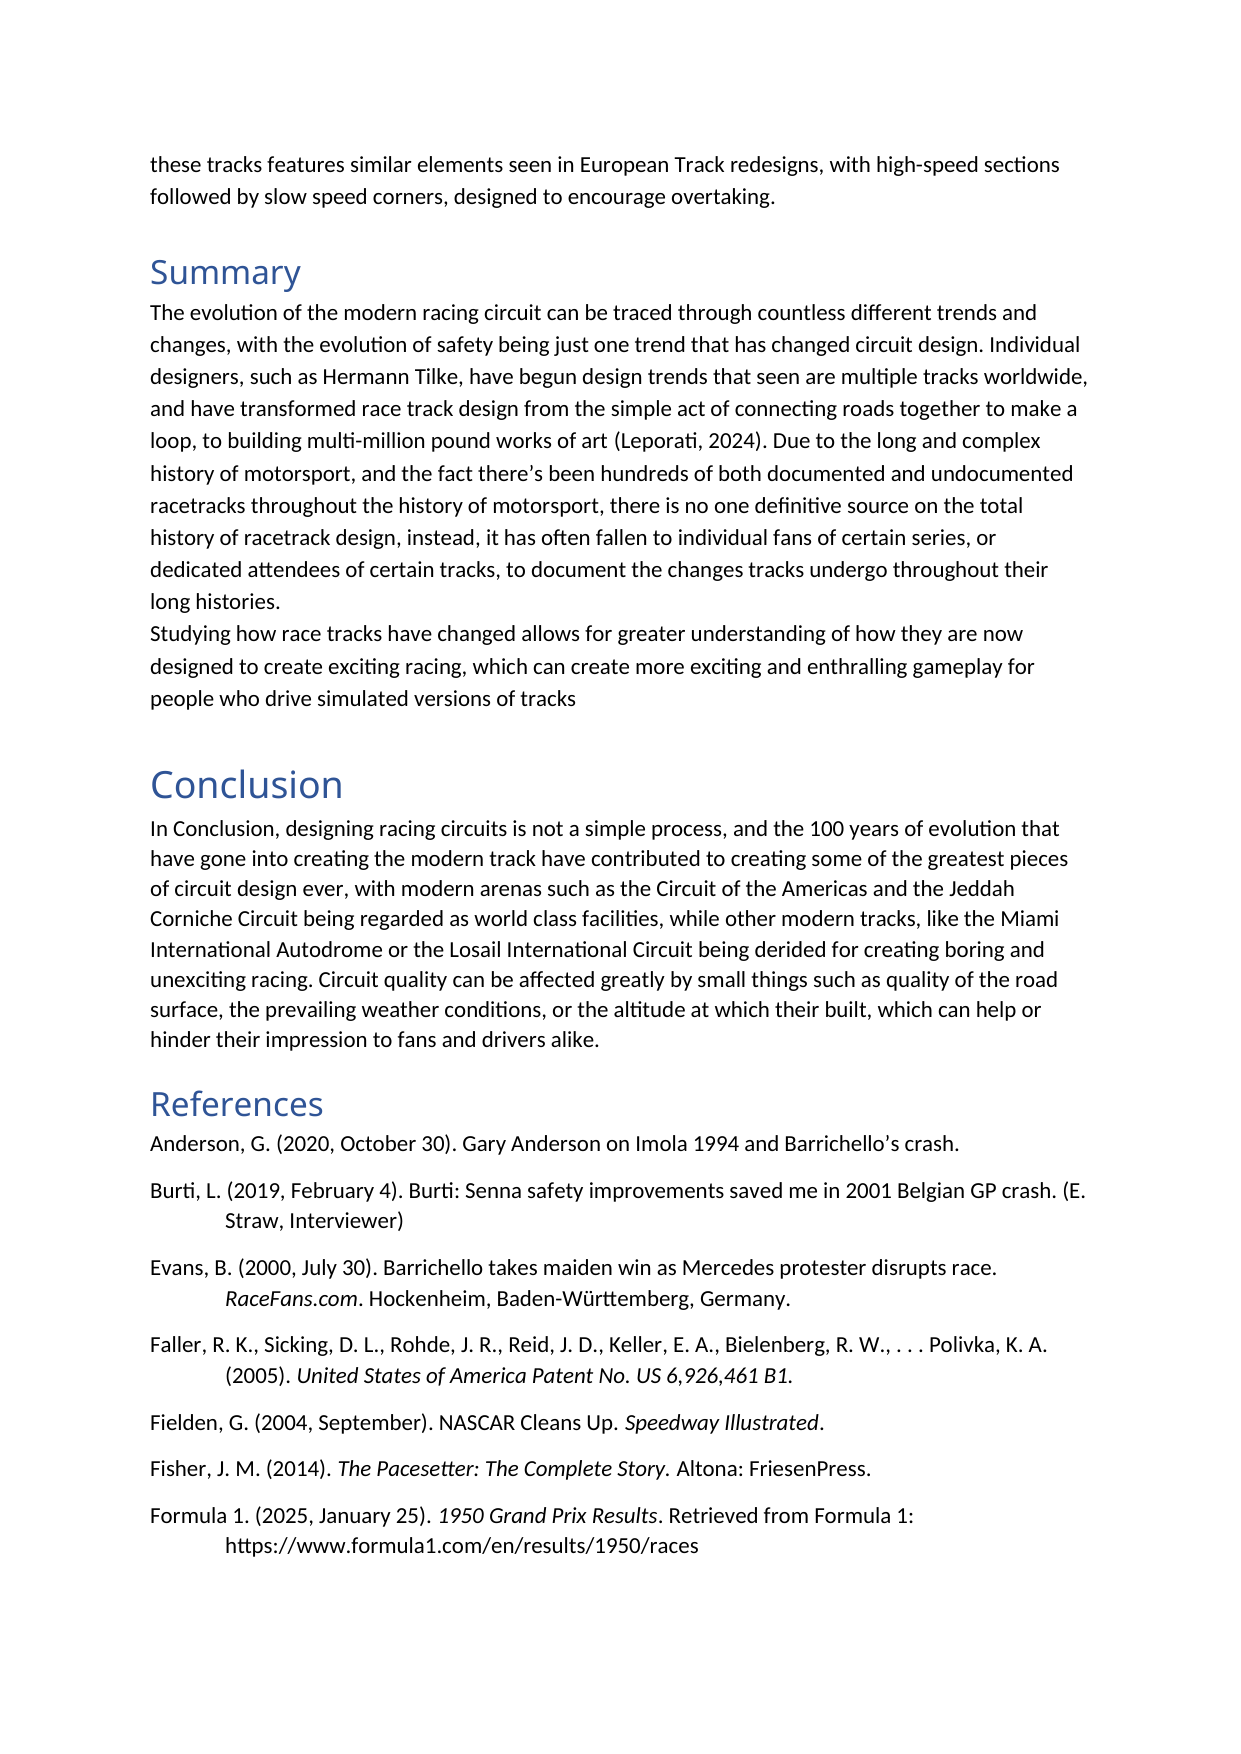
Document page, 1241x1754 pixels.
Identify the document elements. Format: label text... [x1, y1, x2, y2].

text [150, 150, 1090, 210]
subtitle Conclusion [150, 759, 1090, 810]
subtitle Summary [150, 249, 1090, 294]
text Studying how race tracks have changed allows for greater understanding of how they are now designed to create exciting racing, which can create more exciting and enthralling gameplay for people who drive simulated versions of tracks [150, 619, 1090, 712]
text The evolution of the modern racing circuit can be traced through countless different trends and changes, with the evolution of safety being just one trend that has changed circuit design. Individual designers, such as Hermann Tilke, have begun design trends that seen are multiple tracks worldwide, and have transformed race track design from the simple act of connecting roads together to make a loop, to building multi-million pound works of art . Due to the long and complex history of motorsport, and the fact there’s been hundreds of both documented and undocumented racetracks throughout the history of motorsport, there is no one definitive source on the total history of racetrack design, instead, it has often fallen to individual fans of certain series, or dedicated attendees of certain tracks, to document the changes tracks undergo throughout their long histories. [150, 298, 1090, 615]
text In Conclusion, designing racing circuits is not a simple process, and the 100 years of evolution that have gone into creating the modern track have contributed to creating some of the greatest pieces of circuit design ever, with modern arenas such as the Circuit of the Americas and the Jeddah Corniche Circuit being regarded as world class facilities, while other modern tracks, like the Miami International Autodrome or the Losail International Circuit being derided for creating boring and unexciting racing. Circuit quality can be affected greatly by small things such as quality of the road surface, the prevailing weather conditions, or the altitude at which their built, which can help or hinder their impression to fans and drivers alike. [150, 814, 1090, 1053]
